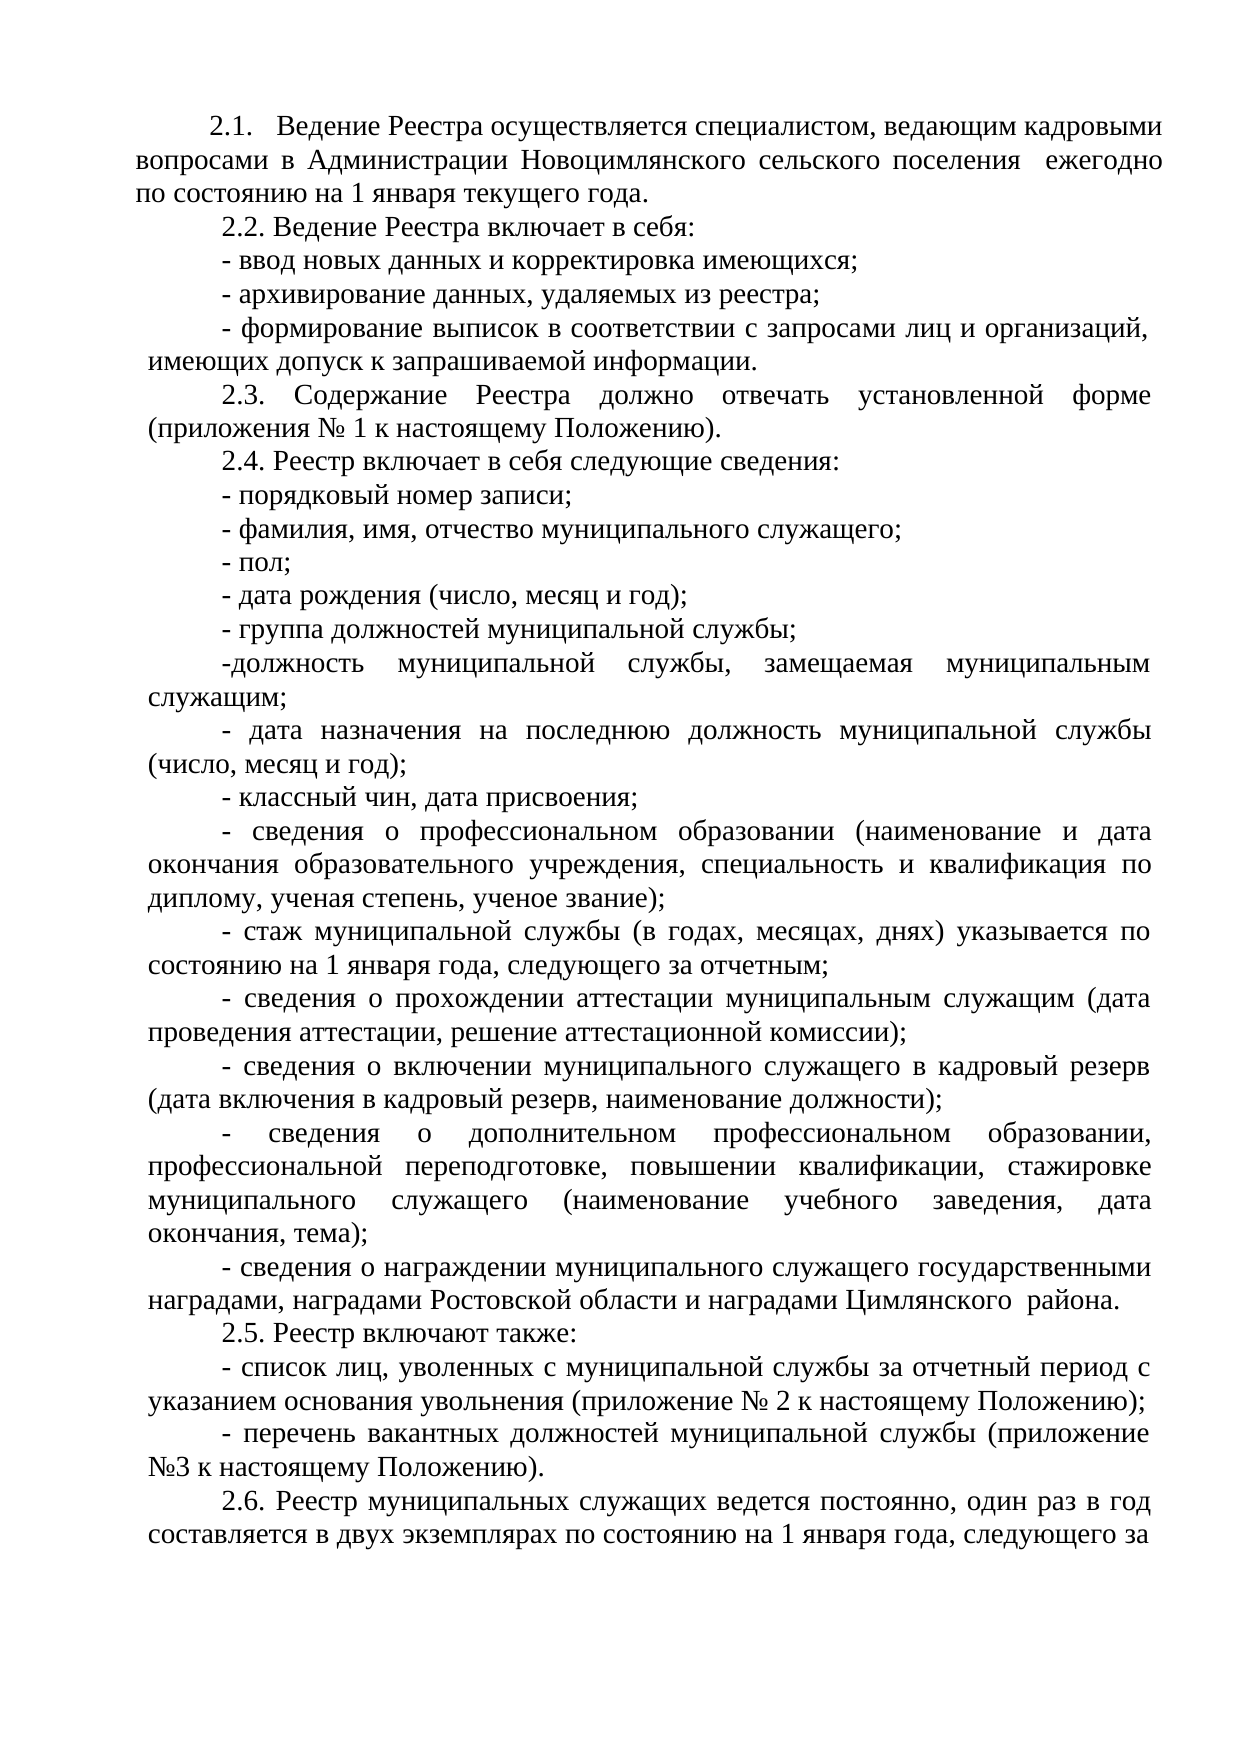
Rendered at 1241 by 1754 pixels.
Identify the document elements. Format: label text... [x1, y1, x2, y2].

list стаж муниципальной службы (в годах, месяцах, днях) указывается по состоянию на 1 января года, следующего за отчетным; [148, 913, 1151, 981]
list дата рождения (число, месяц и год); [221, 578, 1163, 612]
list архивирование данных, удаляемых из реестра; [221, 276, 1163, 310]
list сведения о профессиональном образовании (наименование и дата окончания образовательного учреждения, специальность и квалификация по диплому, ученая степень, ученое звание); [148, 813, 1152, 913]
list сведения о включении муниципального служащего в кадровый резерв (дата включения в кадровый резерв, наименование должности); [148, 1048, 1151, 1115]
text -должность муниципальной службы, замещаемая муниципальным служащим; [148, 645, 1151, 712]
list Ведение Реестра осуществляется специалистом, ведающим кадровыми вопросами в Администрации Новоцимлянского сельского поселения ежегодно по состоянию на 1 января текущего года. [135, 108, 1163, 209]
list список лиц, уволенных с муниципальной службы за отчетный период с указанием основания увольнения (приложение № 2 к настоящему Положению); [148, 1349, 1151, 1416]
list Содержание Реестра должно отвечать установленной форме (приложения № 1 к настоящему Положению). [148, 377, 1152, 444]
text №3 к настоящему Положению). [148, 1449, 1163, 1483]
list классный чин, дата присвоения; [221, 779, 1163, 813]
list Реестр включают также: [221, 1316, 1163, 1349]
list фамилия, имя, отчество муниципального служащего; [221, 511, 1163, 544]
list ввод новых данных и корректировка имеющихся; [221, 243, 1163, 276]
list сведения о дополнительном профессиональном образовании, профессиональной переподготовке, повышении квалификации, стажировке муниципального служащего (наименование учебного заведения, дата окончания, тема); [148, 1115, 1152, 1249]
list перечень вакантных должностей муниципальной службы (приложение [221, 1416, 1163, 1449]
list пол; [221, 544, 1163, 578]
list сведения о награждении муниципального служащего государственными наградами, наградами Ростовской области и наградами Цимлянского района. [148, 1249, 1152, 1316]
list сведения о прохождении аттестации муниципальным служащим (дата проведения аттестации, решение аттестационной комиссии); [148, 981, 1151, 1048]
list Реестр муниципальных служащих ведется постоянно, один раз в год составляется в двух экземплярах по состоянию на 1 января года, следующего за [148, 1483, 1152, 1550]
list Реестр включает в себя следующие сведения: [221, 444, 1163, 477]
list дата назначения на последнюю должность муниципальной службы (число, месяц и год); [148, 712, 1151, 779]
list Ведение Реестра включает в себя: [221, 209, 1163, 243]
list группа должностей муниципальной службы; [221, 612, 1163, 645]
list порядковый номер записи; [221, 477, 1163, 511]
list формирование выписок в соответствии с запросами лиц и организаций, имеющих допуск к запрашиваемой информации. [148, 310, 1151, 377]
